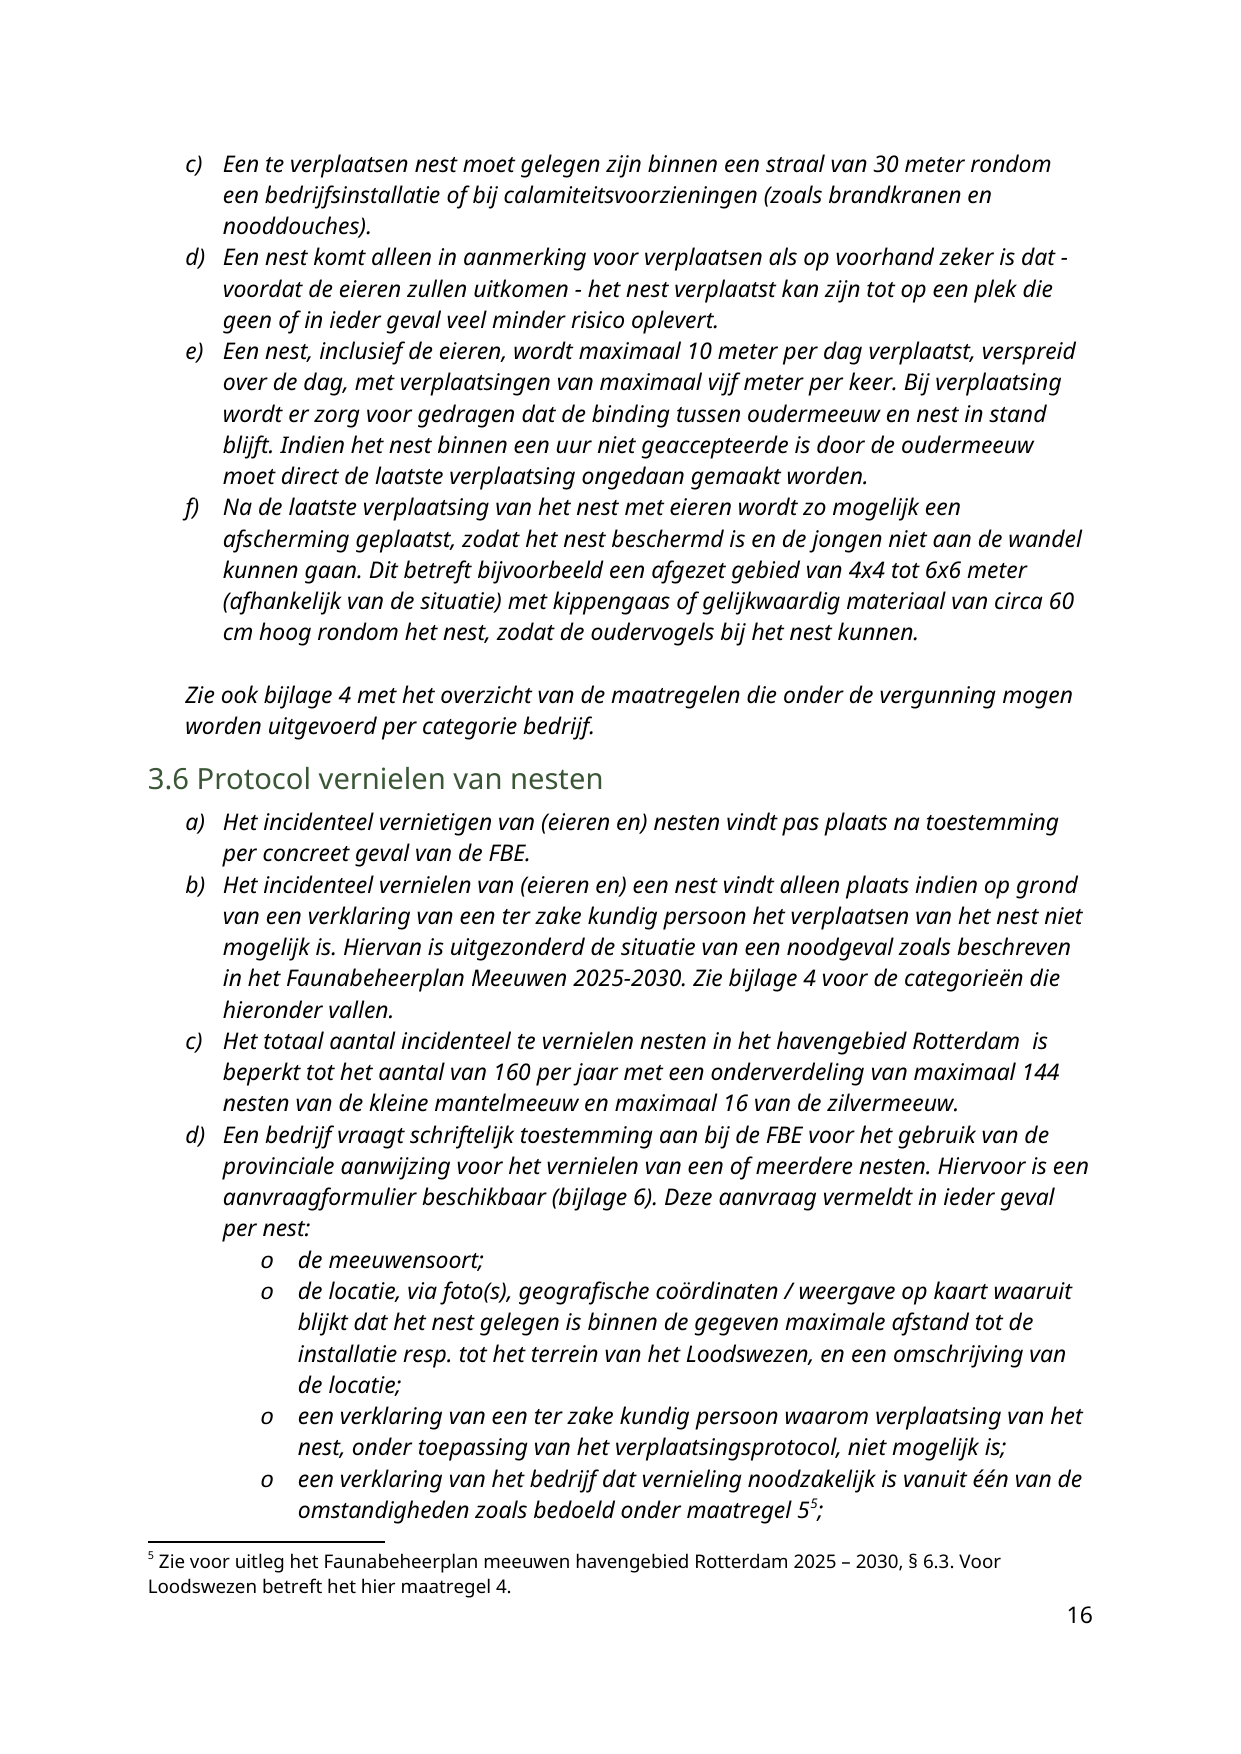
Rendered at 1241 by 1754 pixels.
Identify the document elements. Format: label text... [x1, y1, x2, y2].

list Een nest komt alleen in aanmerking voor verplaatsen als op voorhand zeker is dat - voordat de eieren zullen uitkomen - het nest verplaatst kan zijn tot op een plek die geen of in ieder geval veel minder risico oplevert. [185, 241, 1093, 335]
list Een bedrijf vraagt schriftelijk toestemming aan bij de FBE voor het gebruik van de provinciale aanwijzing voor het vernielen van een of meerdere nesten. Hiervoor is een aanvraagformulier beschikbaar (bijlage 6). Deze aanvraag vermeldt in ieder geval per nest: [185, 1118, 1093, 1243]
list de locatie, via foto(s), geografische coördinaten / weergave op kaart waaruit blijkt dat het nest gelegen is binnen de gegeven maximale afstand tot de installatie resp. tot het terrein van het Loodswezen, en een omschrijving van de locatie; [260, 1275, 1093, 1400]
list Na de laatste verplaatsing van het nest met eieren wordt zo mogelijk een afscherming geplaatst, zodat het nest beschermd is en de jongen niet aan de wandel kunnen gaan. Dit betreft bijvoorbeeld een afgezet gebied van 4x4 tot 6x6 meter (afhankelijk van de situatie) met kippengaas of gelijkwaardig materiaal van circa 60 cm hoog rondom het nest, zodat de oudervogels bij het nest kunnen. [185, 491, 1093, 648]
list een verklaring van een ter zake kundig persoon waarom verplaatsing van het nest, onder toepassing van het verplaatsingsprotocol, niet mogelijk is; [260, 1400, 1093, 1463]
list Het incidenteel vernietigen van (eieren en) nesten vindt pas plaats na toestemming per concreet geval van de FBE. [185, 806, 1093, 868]
list Het totaal aantal incidenteel te vernielen nesten in het havengebied Rotterdam is beperkt tot het aantal van 160 per jaar met een onderverdeling van maximaal 144 nesten van de kleine mantelmeeuw en maximaal 16 van de zilvermeeuw. [185, 1025, 1093, 1118]
list Het incidenteel vernielen van (eieren en) een nest vindt alleen plaats indien op grond van een verklaring van een ter zake kundig persoon het verplaatsen van het nest niet mogelijk is. Hiervan is uitgezonderd de situatie van een noodgeval zoals beschreven in het Faunabeheerplan Meeuwen 2025-2030. Zie bijlage 4 voor de categorieën die hieronder vallen. [185, 868, 1093, 1025]
text Zie ook bijlage 4 met het overzicht van de maatregelen die onder de vergunning mogen worden uitgevoerd per categorie bedrijf. [185, 679, 1093, 741]
list een verklaring van het bedrijf dat vernieling noodzakelijk is vanuit één van de omstandigheden zoals bedoeld onder maatregel 5; [260, 1463, 1093, 1525]
subtitle 3.6 Protocol vernielen van nesten [148, 758, 1093, 798]
list Een te verplaatsen nest moet gelegen zijn binnen een straal van 30 meter rondom een bedrijfsinstallatie of bij calamiteitsvoorzieningen (zoals brandkranen en nooddouches). [185, 148, 1093, 241]
list Een nest, inclusief de eieren, wordt maximaal 10 meter per dag verplaatst, verspreid over de dag, met verplaatsingen van maximaal vijf meter per keer. Bij verplaatsing wordt er zorg voor gedragen dat de binding tussen oudermeeuw en nest in stand blijft. Indien het nest binnen een uur niet geaccepteerde is door de oudermeeuw moet direct de laatste verplaatsing ongedaan gemaakt worden. [185, 335, 1093, 491]
list de meeuwensoort; [260, 1243, 1093, 1275]
